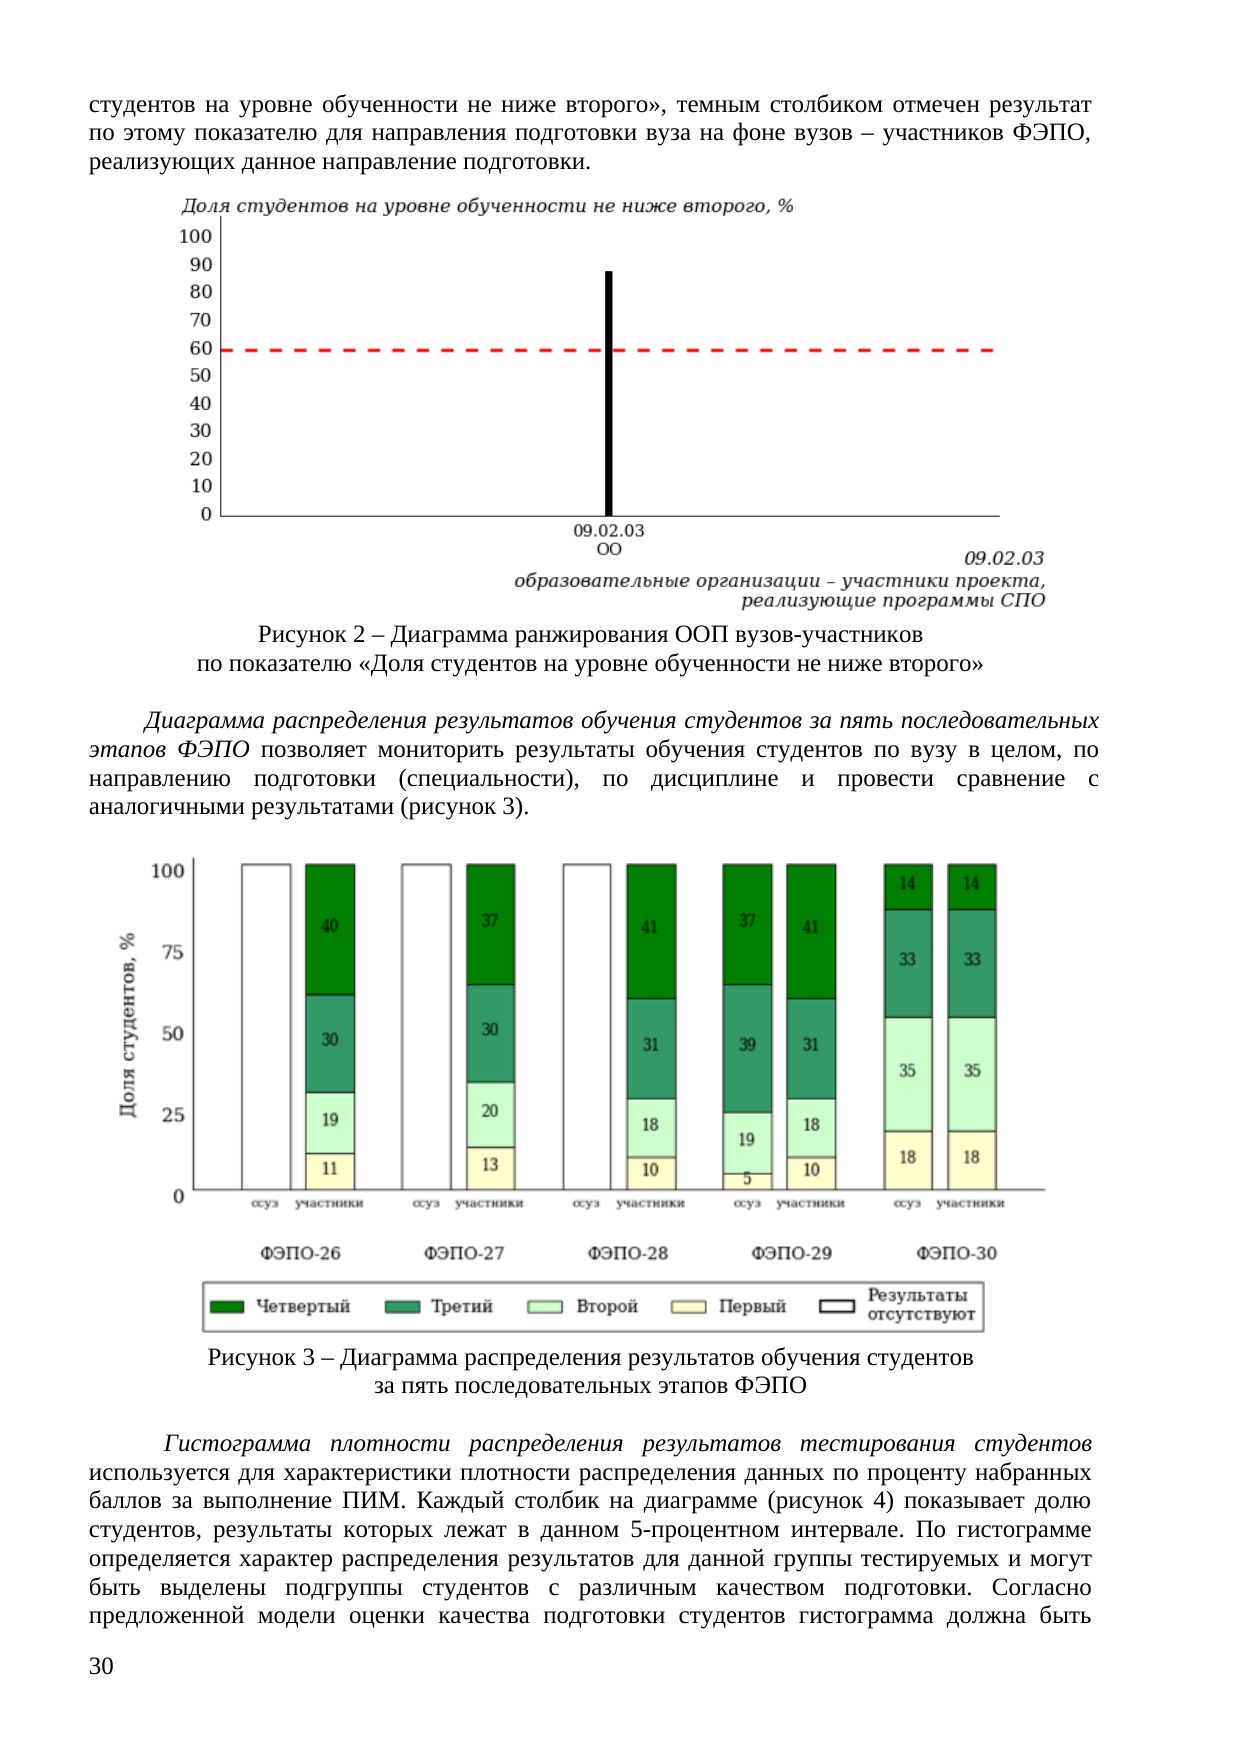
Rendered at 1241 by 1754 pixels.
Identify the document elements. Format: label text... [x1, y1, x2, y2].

picture [127, 184, 1054, 619]
text Рисунок 2 – Диаграмма ранжирования ООП вузов-участников по показателю «Доля студентов на уровне обученности не ниже второго» [89, 619, 1092, 676]
text Диаграмма распределения результатов обучения студентов за пять последовательных этапов ФЭПО позволяет мониторить результаты обучения студентов по вузу в целом, по направлению подготовки (специальности), по дисциплине и провести сравнение с аналогичными результатами (рисунок 3). [89, 705, 1100, 820]
text Рисунок 3 – Диаграмма распределения результатов обучения студентов за пять последовательных этапов ФЭПО [89, 1342, 1092, 1399]
picture [118, 848, 1063, 1336]
